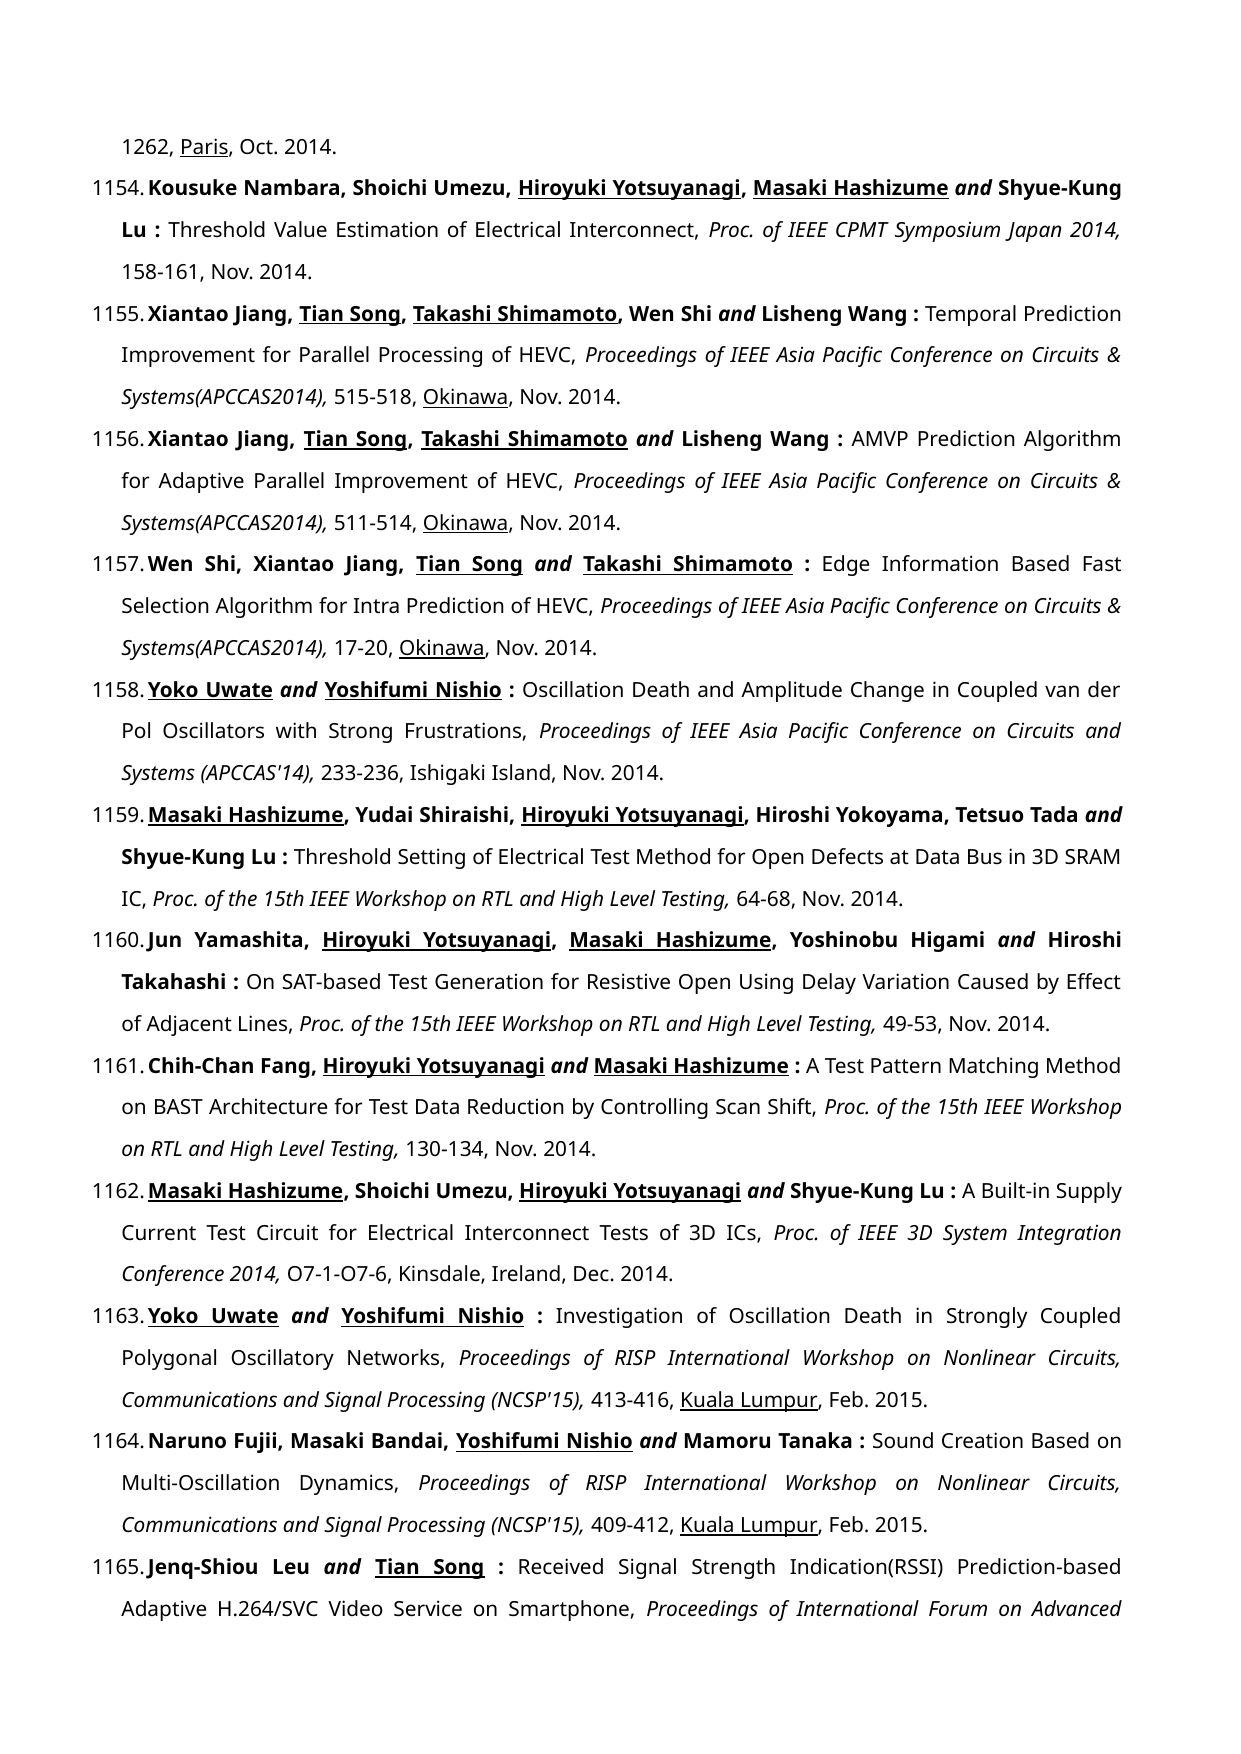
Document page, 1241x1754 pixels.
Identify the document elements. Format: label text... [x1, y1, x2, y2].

list Chih-Chan Fang, Hiroyuki Yotsuyanagi and Masaki Hashizume : A Test Pattern Matching Method on BAST Architecture for Test Data Reduction by Controlling Scan Shift, Proc. of the 15th IEEE Workshop on RTL and High Level Testing, 130-134, Nov. 2014. [92, 1044, 1122, 1169]
list Masaki Hashizume, Yudai Shiraishi, Hiroyuki Yotsuyanagi, Hiroshi Yokoyama, Tetsuo Tada and Shyue-Kung Lu : Threshold Setting of Electrical Test Method for Open Defects at Data Bus in 3D SRAM IC, Proc. of the 15th IEEE Workshop on RTL and High Level Testing, 64-68, Nov. 2014. [92, 793, 1122, 919]
list Kousuke Nambara, Shoichi Umezu, Hiroyuki Yotsuyanagi, Masaki Hashizume and Shyue-Kung Lu : Threshold Value Estimation of Electrical Interconnect, Proc. of IEEE CPMT Symposium Japan 2014, 158-161, Nov. 2014. [92, 167, 1122, 292]
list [92, 1545, 1122, 1629]
list Naruno Fujii, Masaki Bandai, Yoshifumi Nishio and Mamoru Tanaka : Sound Creation Based on Multi-Oscillation Dynamics, Proceedings of RISP International Workshop on Nonlinear Circuits, Communications and Signal Processing (NCSP'15), 409-412, Kuala Lumpur, Feb. 2015. [92, 1420, 1122, 1545]
list Yoko Uwate and Yoshifumi Nishio : Oscillation Death and Amplitude Change in Coupled van der Pol Oscillators with Strong Frustrations, Proceedings of IEEE Asia Pacific Conference on Circuits and Systems (APCCAS'14), 233-236, Ishigaki Island, Nov. 2014. [92, 668, 1122, 793]
list Masaki Hashizume, Shoichi Umezu, Hiroyuki Yotsuyanagi and Shyue-Kung Lu : A Built-in Supply Current Test Circuit for Electrical Interconnect Tests of 3D ICs, Proc. of IEEE 3D System Integration Conference 2014, O7-1-O7-6, Kinsdale, Ireland, Dec. 2014. [92, 1169, 1122, 1295]
list Xiantao Jiang, Tian Song, Takashi Shimamoto and Lisheng Wang : AMVP Prediction Algorithm for Adaptive Parallel Improvement of HEVC, Proceedings of IEEE Asia Pacific Conference on Circuits & Systems(APCCAS2014), 511-514, Okinawa, Nov. 2014. [92, 417, 1122, 543]
list Xiantao Jiang, Tian Song, Takashi Shimamoto, Wen Shi and Lisheng Wang : Temporal Prediction Improvement for Parallel Processing of HEVC, Proceedings of IEEE Asia Pacific Conference on Circuits & Systems(APCCAS2014), 515-518, Okinawa, Nov. 2014. [92, 292, 1122, 417]
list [92, 125, 1122, 167]
list Wen Shi, Xiantao Jiang, Tian Song and Takashi Shimamoto : Edge Information Based Fast Selection Algorithm for Intra Prediction of HEVC, Proceedings of IEEE Asia Pacific Conference on Circuits & Systems(APCCAS2014), 17-20, Okinawa, Nov. 2014. [92, 543, 1122, 668]
list Yoko Uwate and Yoshifumi Nishio : Investigation of Oscillation Death in Strongly Coupled Polygonal Oscillatory Networks, Proceedings of RISP International Workshop on Nonlinear Circuits, Communications and Signal Processing (NCSP'15), 413-416, Kuala Lumpur, Feb. 2015. [92, 1295, 1122, 1420]
list Jun Yamashita, Hiroyuki Yotsuyanagi, Masaki Hashizume, Yoshinobu Higami and Hiroshi Takahashi : On SAT-based Test Generation for Resistive Open Using Delay Variation Caused by Effect of Adjacent Lines, Proc. of the 15th IEEE Workshop on RTL and High Level Testing, 49-53, Nov. 2014. [92, 919, 1122, 1044]
